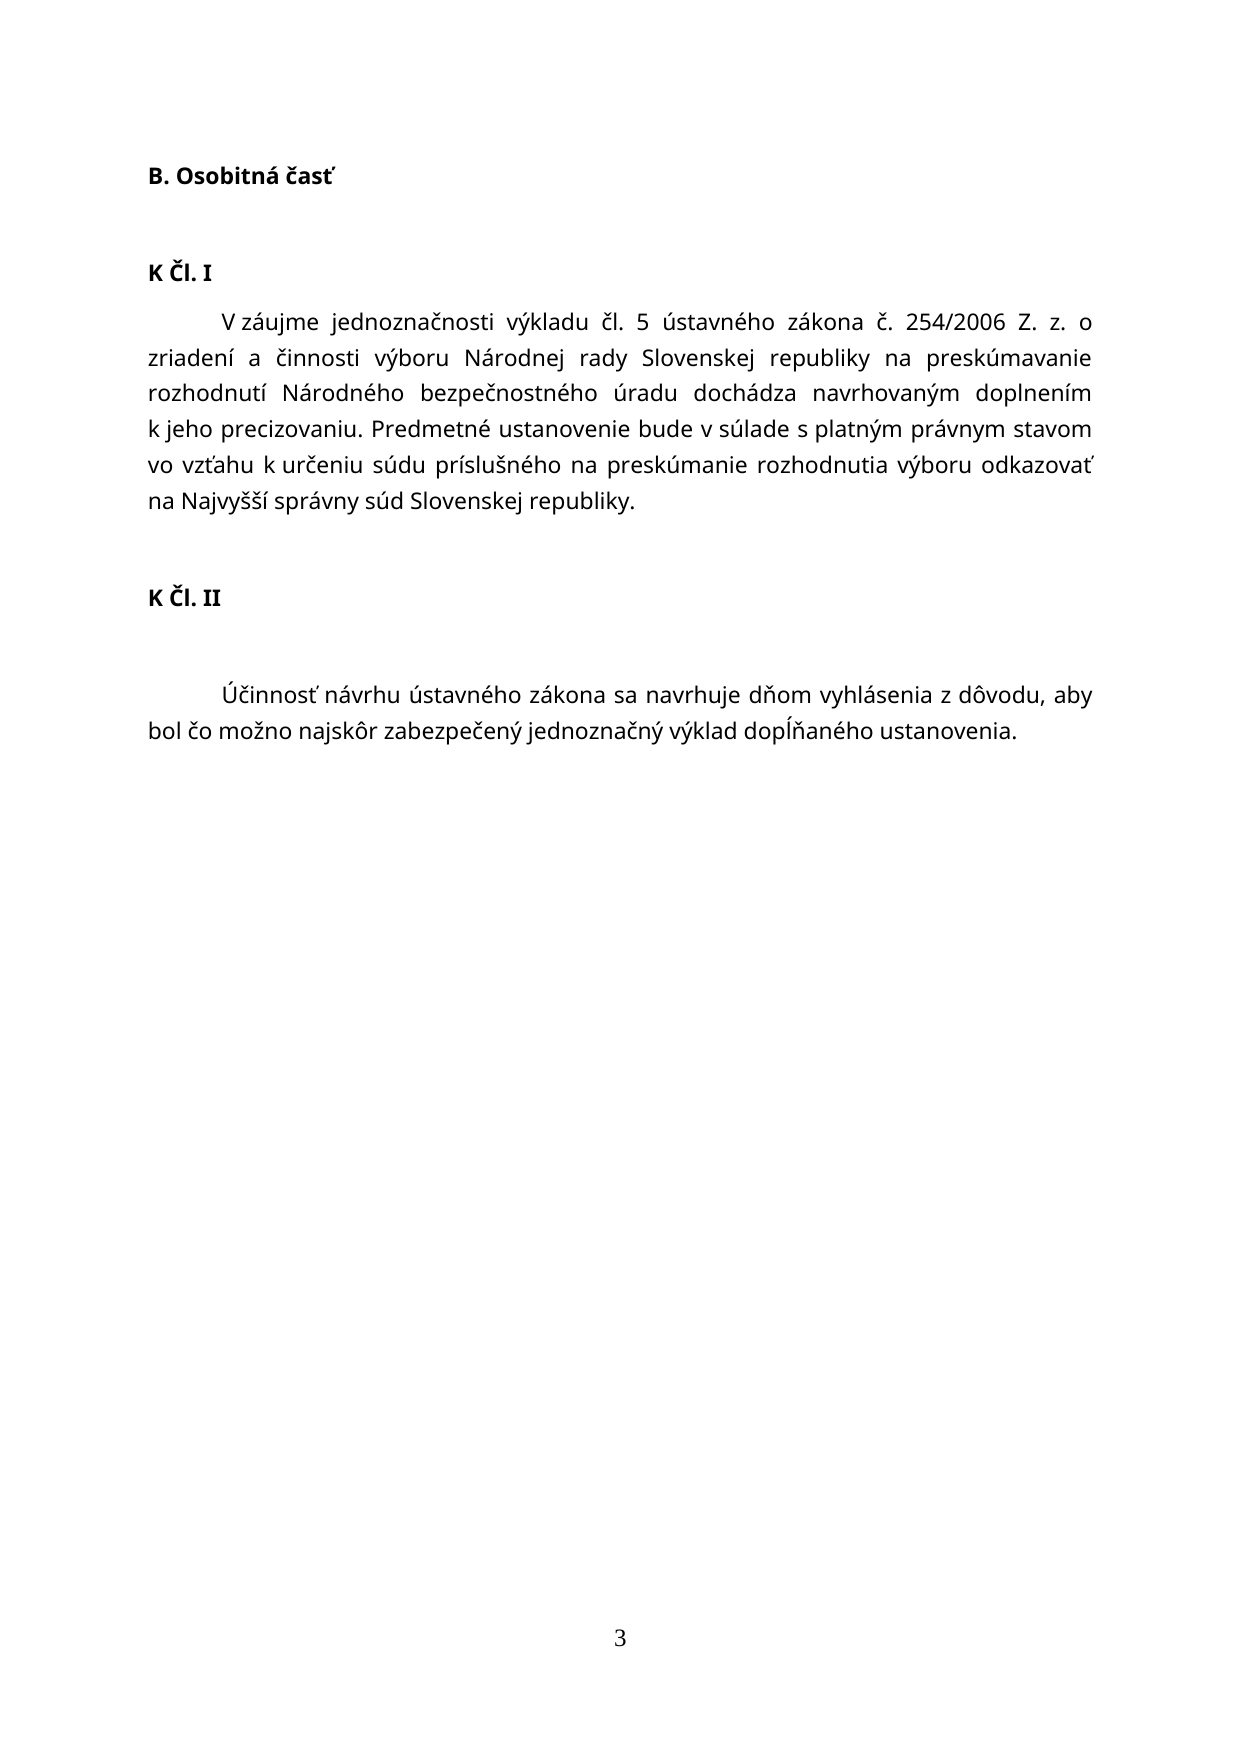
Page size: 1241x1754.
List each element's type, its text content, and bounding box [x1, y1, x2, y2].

text Účinnosť návrhu ústavného zákona sa navrhuje dňom vyhlásenia z dôvodu, aby bol čo možno najskôr zabezpečený jednoznačný výklad dopĺňaného ustanovenia. [148, 679, 1092, 746]
text K Čl. I [148, 257, 1092, 288]
text B. Osobitná časť [148, 160, 1092, 191]
text V záujme jednoznačnosti výkladu čl. 5 ústavného zákona č. 254/2006 Z. z. o zriadení a činnosti výboru Národnej rady Slovenskej republiky na preskúmavanie rozhodnutí Národného bezpečnostného úradu dochádza navrhovaným doplnením k jeho precizovaniu. Predmetné ustanovenie bude v súlade s platným právnym stavom vo vzťahu k určeniu súdu príslušného na preskúmanie rozhodnutia výboru odkazovať na Najvyšší správny súd Slovenskej republiky. [148, 306, 1092, 516]
text K Čl. II [148, 582, 1092, 613]
